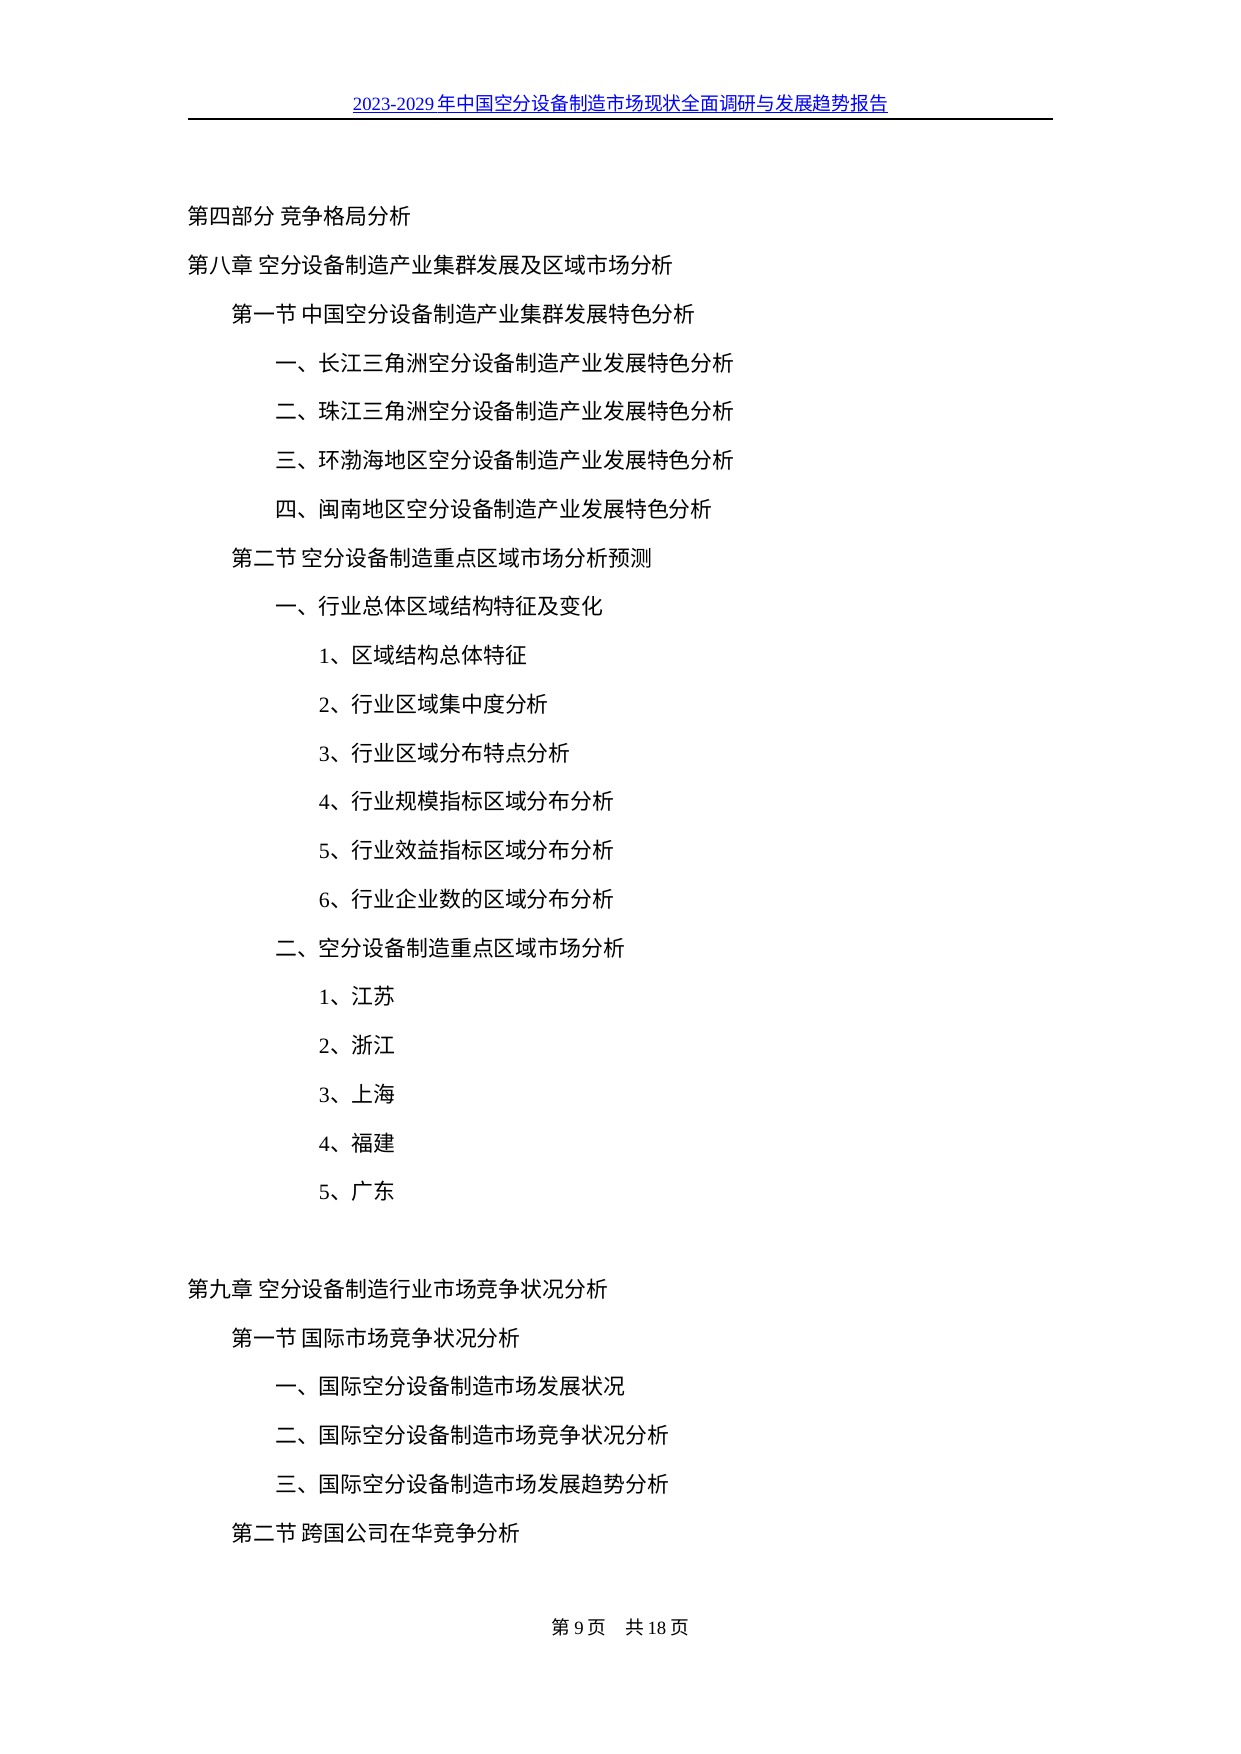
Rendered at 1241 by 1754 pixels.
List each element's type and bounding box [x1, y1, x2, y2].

text [187, 150, 1053, 1548]
